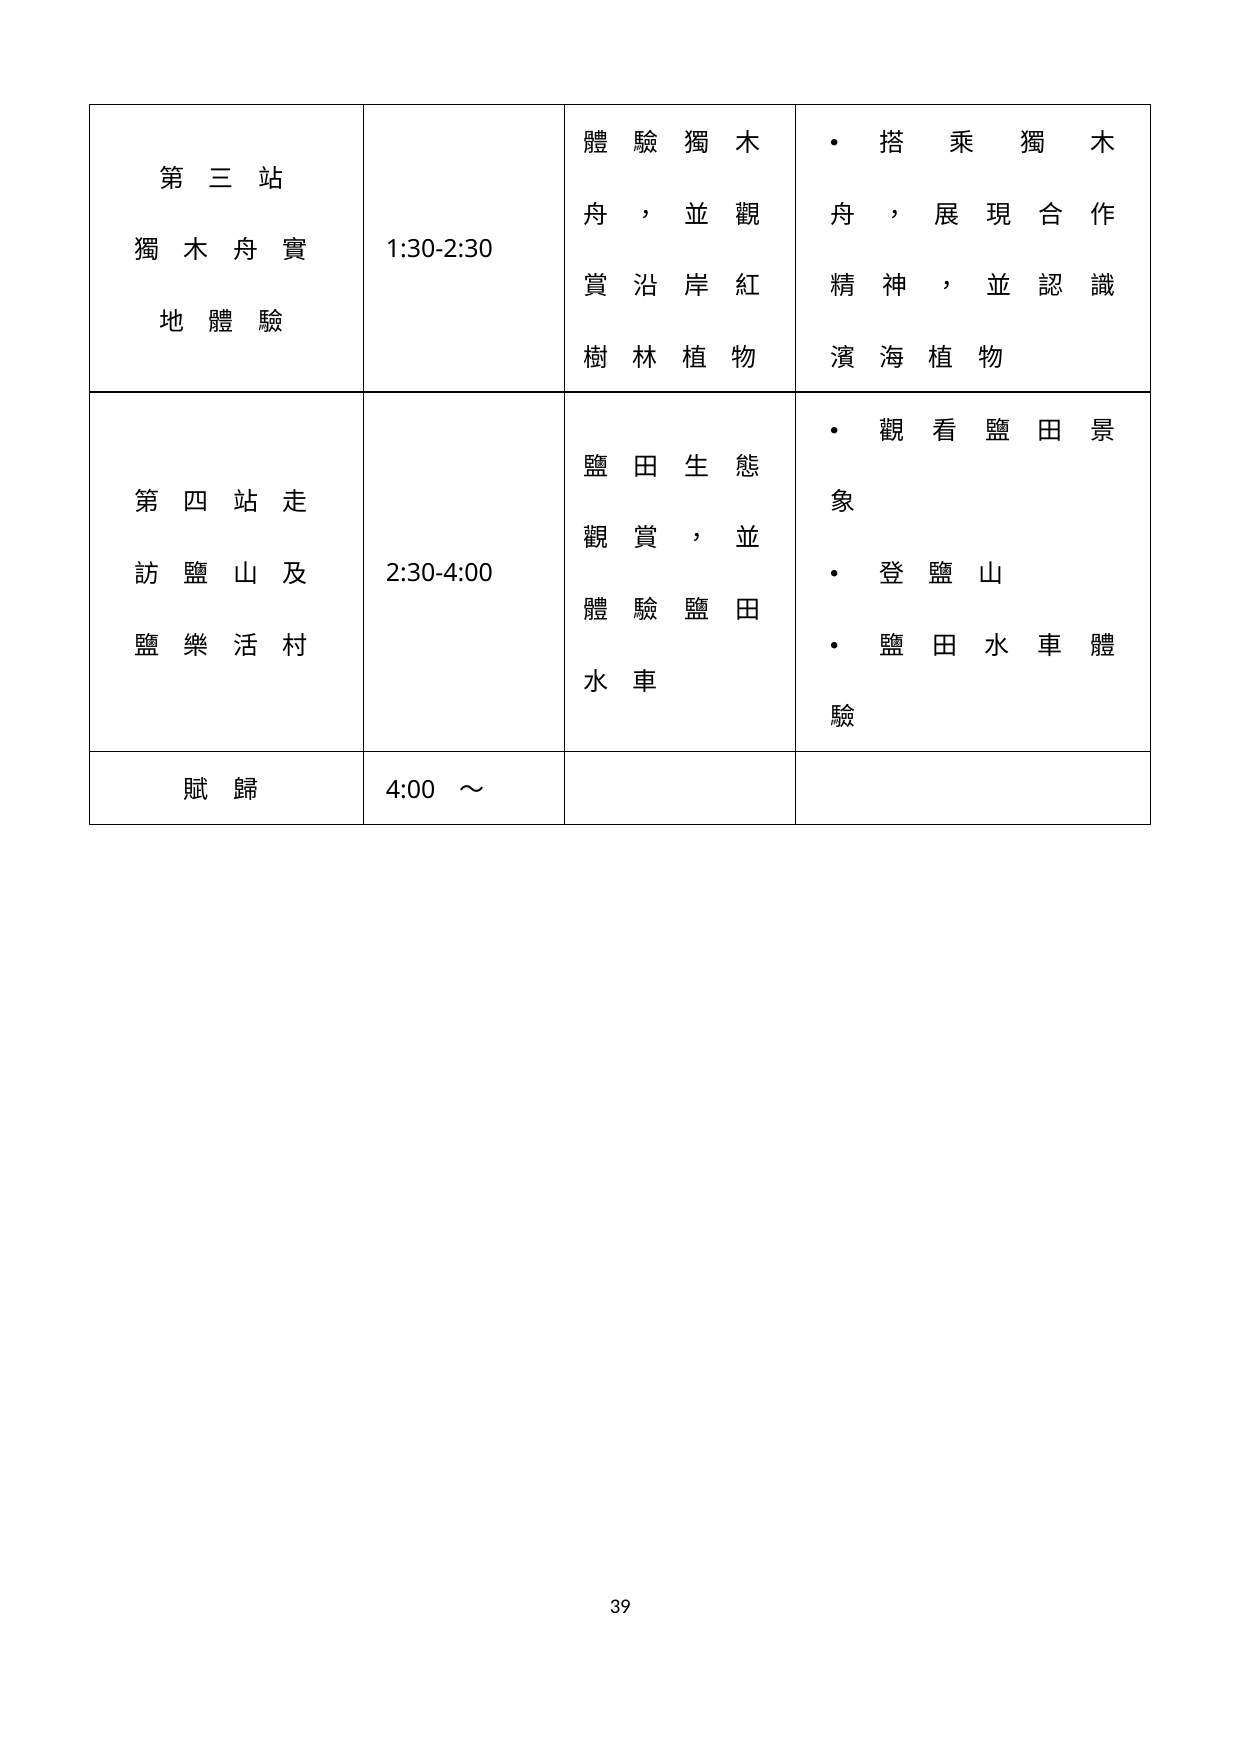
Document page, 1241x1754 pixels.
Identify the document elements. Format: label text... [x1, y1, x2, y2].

table_cell 體驗獨木舟，並觀賞沿岸紅樹林植物 [565, 105, 795, 391]
table_cell 搭乘獨木舟，展現合作精神，並認識濱海植物 [796, 105, 1150, 391]
table_cell 第三站 獨木舟實地體驗 [90, 105, 363, 391]
table_cell 1:30-2:30 [364, 105, 564, 391]
table_cell 觀看鹽田景象 登鹽山 鹽田水車體驗 [796, 393, 1150, 751]
table_cell [796, 752, 1150, 824]
table_cell 第四站走訪鹽山及鹽樂活村 [90, 393, 363, 751]
table_cell 鹽田生態觀賞，並體驗鹽田水車 [565, 393, 795, 751]
table_cell 賦歸 [90, 752, 363, 824]
table_cell 2:30-4:00 [364, 393, 564, 751]
table_cell [565, 752, 795, 824]
table_cell 4:00～ [364, 752, 564, 824]
